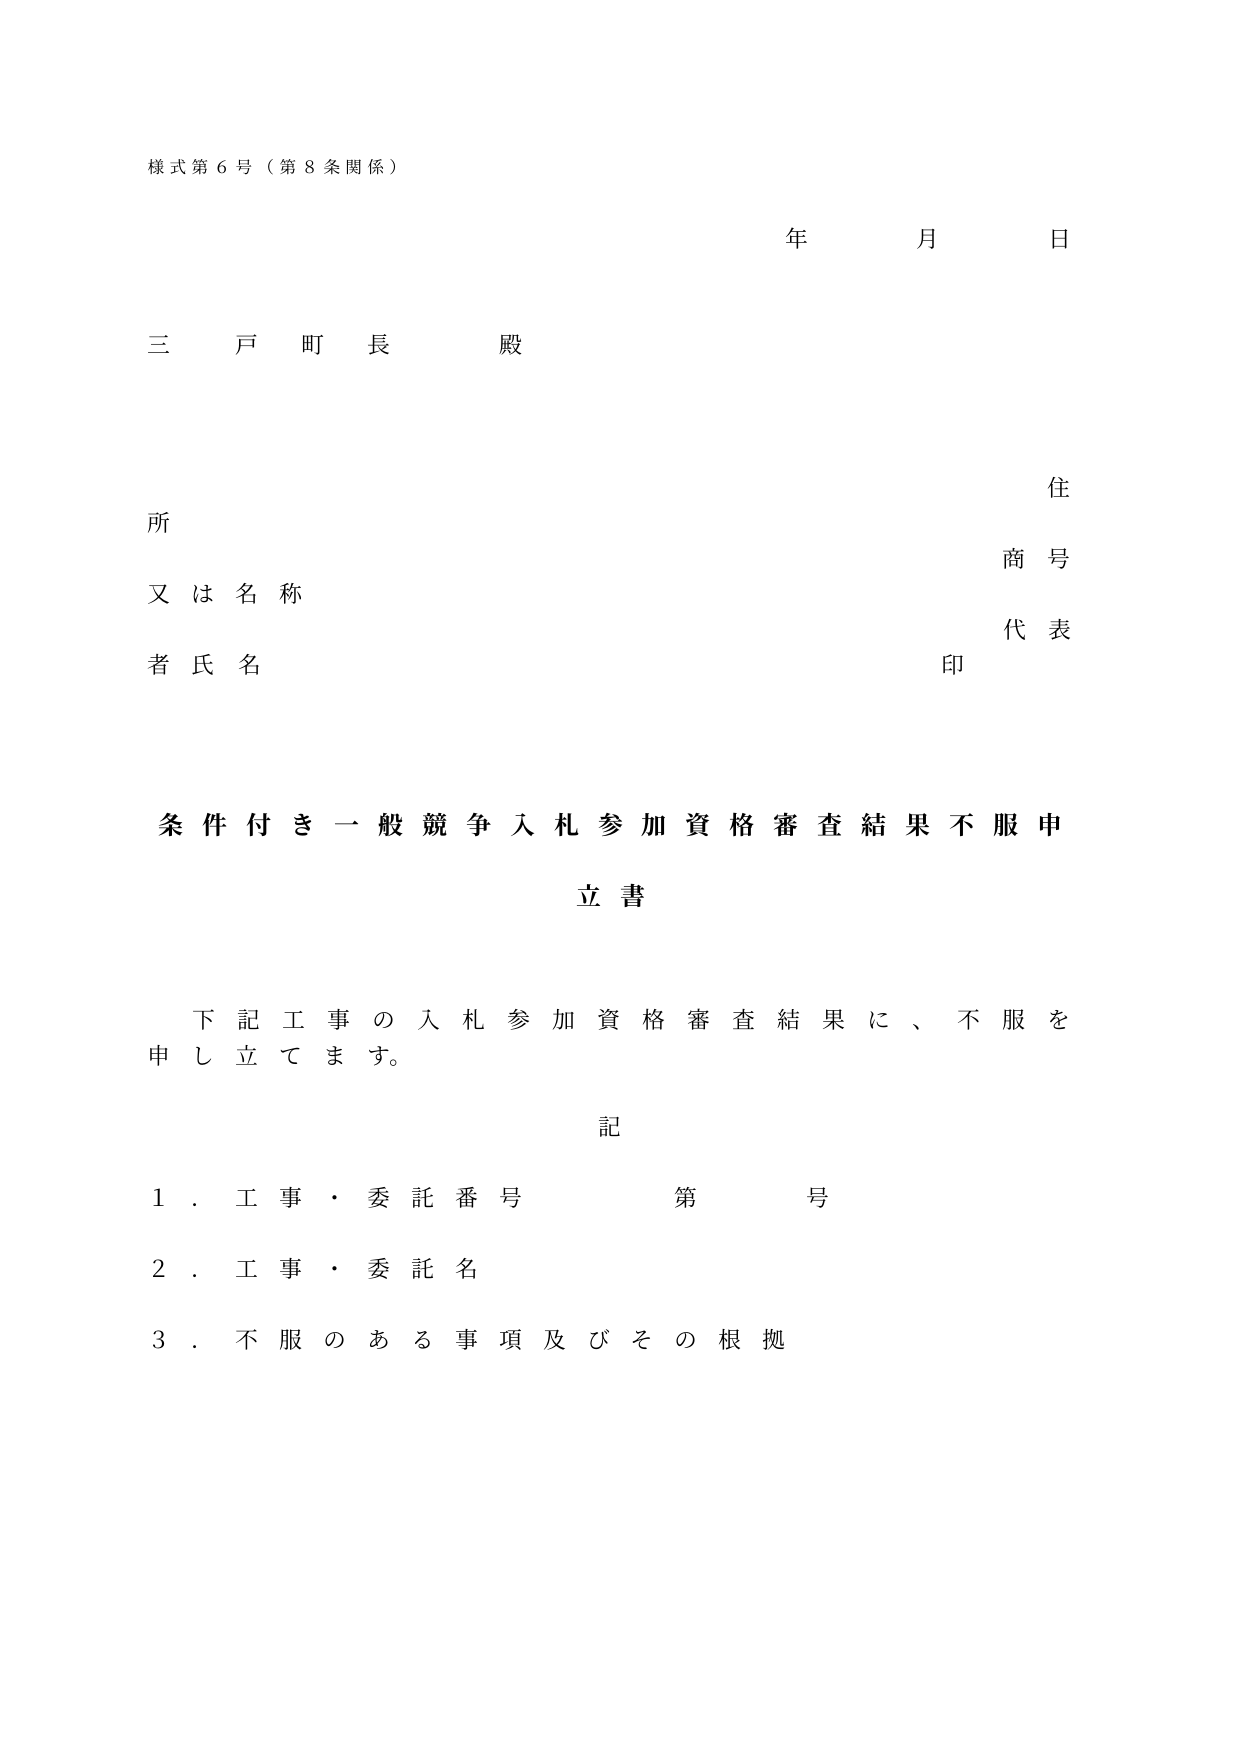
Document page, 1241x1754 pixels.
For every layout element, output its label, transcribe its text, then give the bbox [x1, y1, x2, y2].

text 商号又は名称 [147, 539, 1093, 611]
text ２．工事・委託名 [147, 1250, 1093, 1285]
text 年 月 日 [169, 220, 1093, 255]
text 様式第６号（第８条関係） [147, 149, 1093, 184]
text １．工事・委託番号 第 号 [147, 1179, 1093, 1214]
text 代表者氏名 印 [147, 611, 1093, 682]
text 条件付き一般競争入札参加資格審査結果不服申立書 [147, 788, 1093, 930]
text 下記工事の入札参加資格審査結果に、不服を申し立てます。 [147, 1001, 1093, 1072]
text ３．不服のある事項及びその根拠 [147, 1321, 1093, 1356]
text 住 所 [147, 468, 1093, 539]
text 三 戸 町 長 殿 [147, 326, 1093, 362]
text 記 [147, 1108, 1093, 1143]
